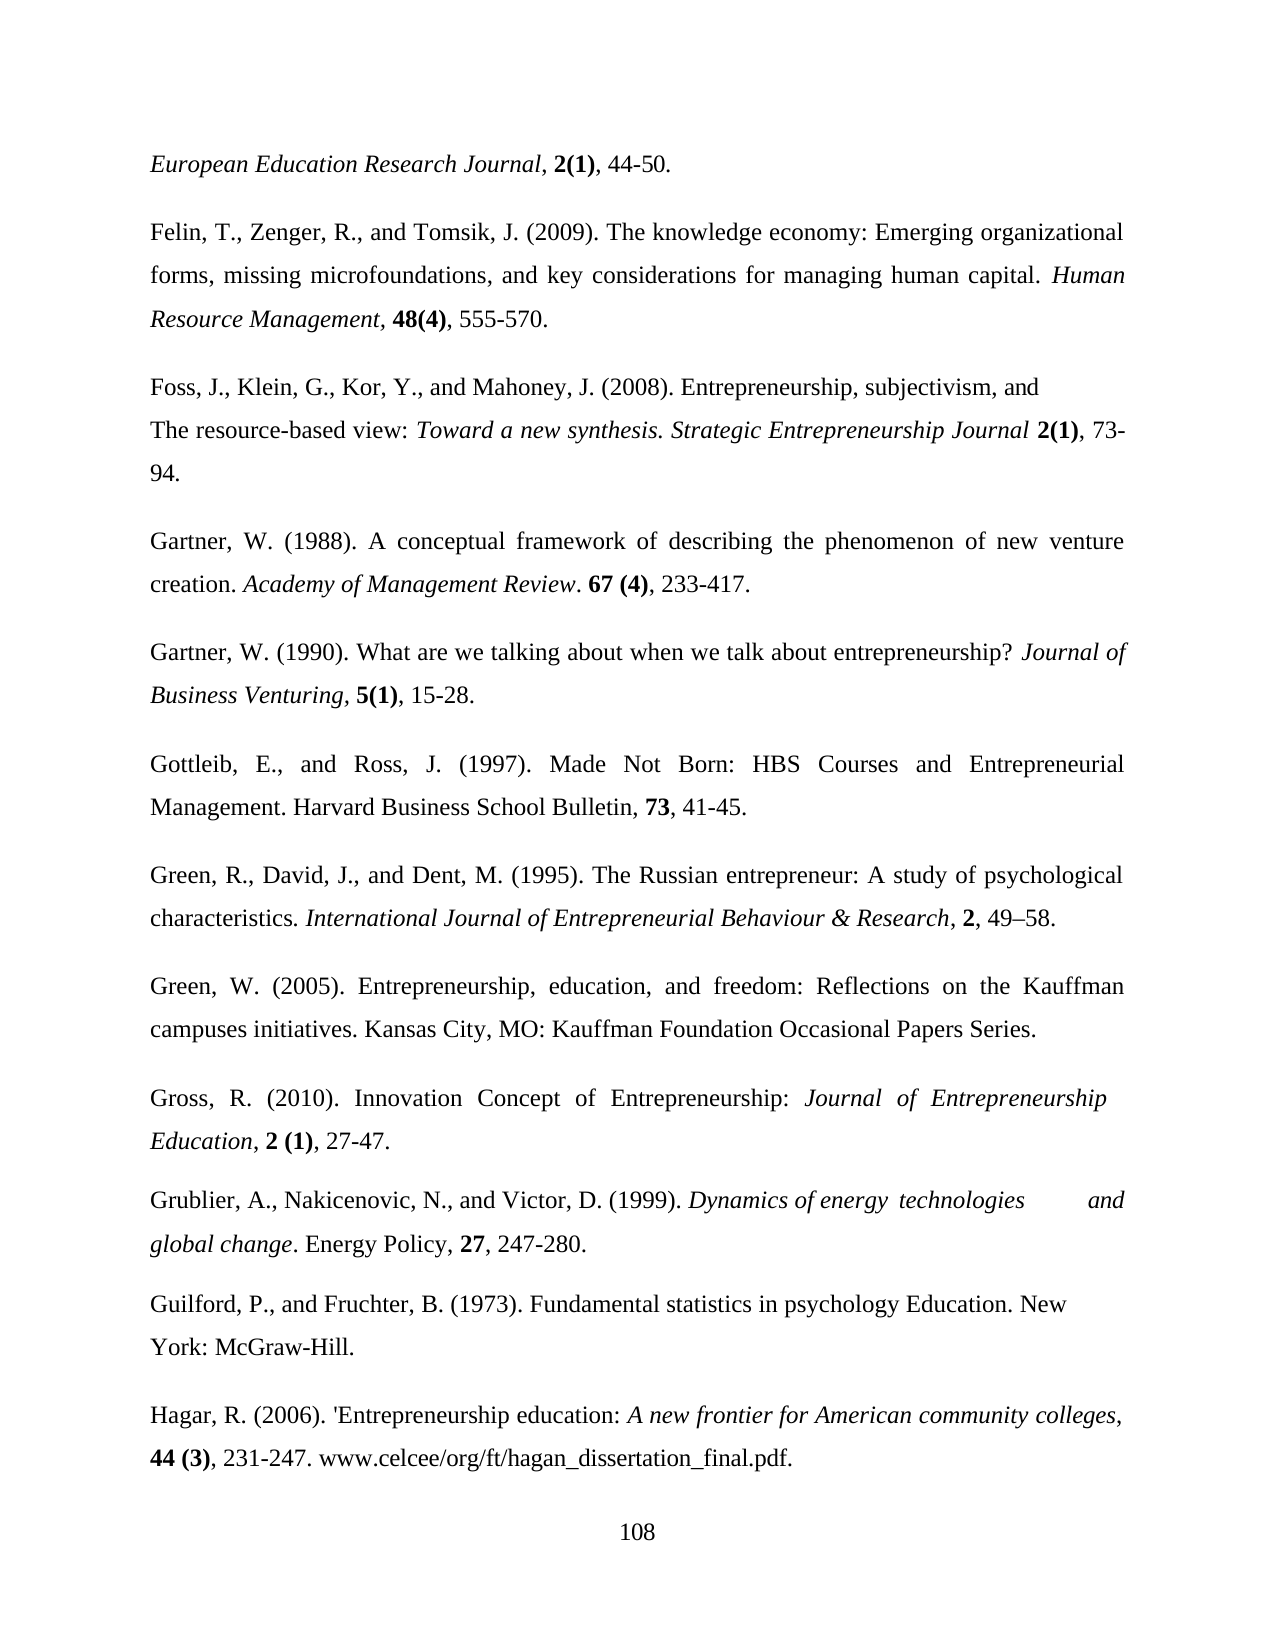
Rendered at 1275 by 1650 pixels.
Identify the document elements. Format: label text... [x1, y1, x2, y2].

text The resource-based view: Toward a new synthesis. Strategic Entrepreneurship Journal 2(1), 73- 94. [150, 415, 1125, 487]
text European Education Research Journal, 2(1), 44-50. [150, 149, 1223, 178]
text Gross, R. (2010). Innovation Concept of Entrepreneurship: Journal of Entrepreneurship Education, 2 (1), 27-47. [150, 1083, 1126, 1154]
text Foss, J., Klein, G., Kor, Y., and Mahoney, J. (2008). Entrepreneurship, subjectivism, and [150, 372, 1223, 401]
text Gottleib, E., and Ross, J. (1997). Made Not Born: HBS Courses and Entrepreneurial Management. Harvard Business School Bulletin, 73, 41-45. [150, 749, 1125, 821]
text Felin, T., Zenger, R., and Tomsik, J. (2009). The knowledge economy: Emerging organizational forms, missing microfoundations, and key considerations for managing human capital. Human Resource Management, 48(4), 555-570. [150, 217, 1125, 332]
text Grublier, A., Nakicenovic, N., and Victor, D. (1999). Dynamics of energy technologies and global change. Energy Policy, 27, 247-280. [150, 1186, 1125, 1257]
text Guilford, P., and Fruchter, B. (1973). Fundamental statistics in psychology Education. New York: McGraw-Hill. [150, 1289, 1126, 1361]
text Gartner, W. (1988). A conceptual framework of describing the phenomenon of new venture creation. Academy of Management Review. 67 (4), 233-417. [150, 526, 1125, 598]
text Green, R., David, J., and Dent, M. (1995). The Russian entrepreneur: A study of psychological characteristics. International Journal of Entrepreneurial Behaviour & Research, 2, 49–58. [150, 860, 1125, 932]
text Gartner, W. (1990). What are we talking about when we talk about entrepreneurship? Journal of Business Venturing, 5(1), 15-28. [150, 637, 1125, 709]
text Hagar, R. (2006). 'Entrepreneurship education: A new frontier for American community colleges, [150, 1400, 1223, 1428]
text Green, W. (2005). Entrepreneurship, education, and freedom: Reflections on the Kauffman campuses initiatives. Kansas City, MO: Kauffman Foundation Occasional Papers Series. [150, 971, 1125, 1043]
text 44 (3), 231-247. www.celcee/org/ft/hagan_dissertation_final.pdf. [150, 1443, 1223, 1472]
